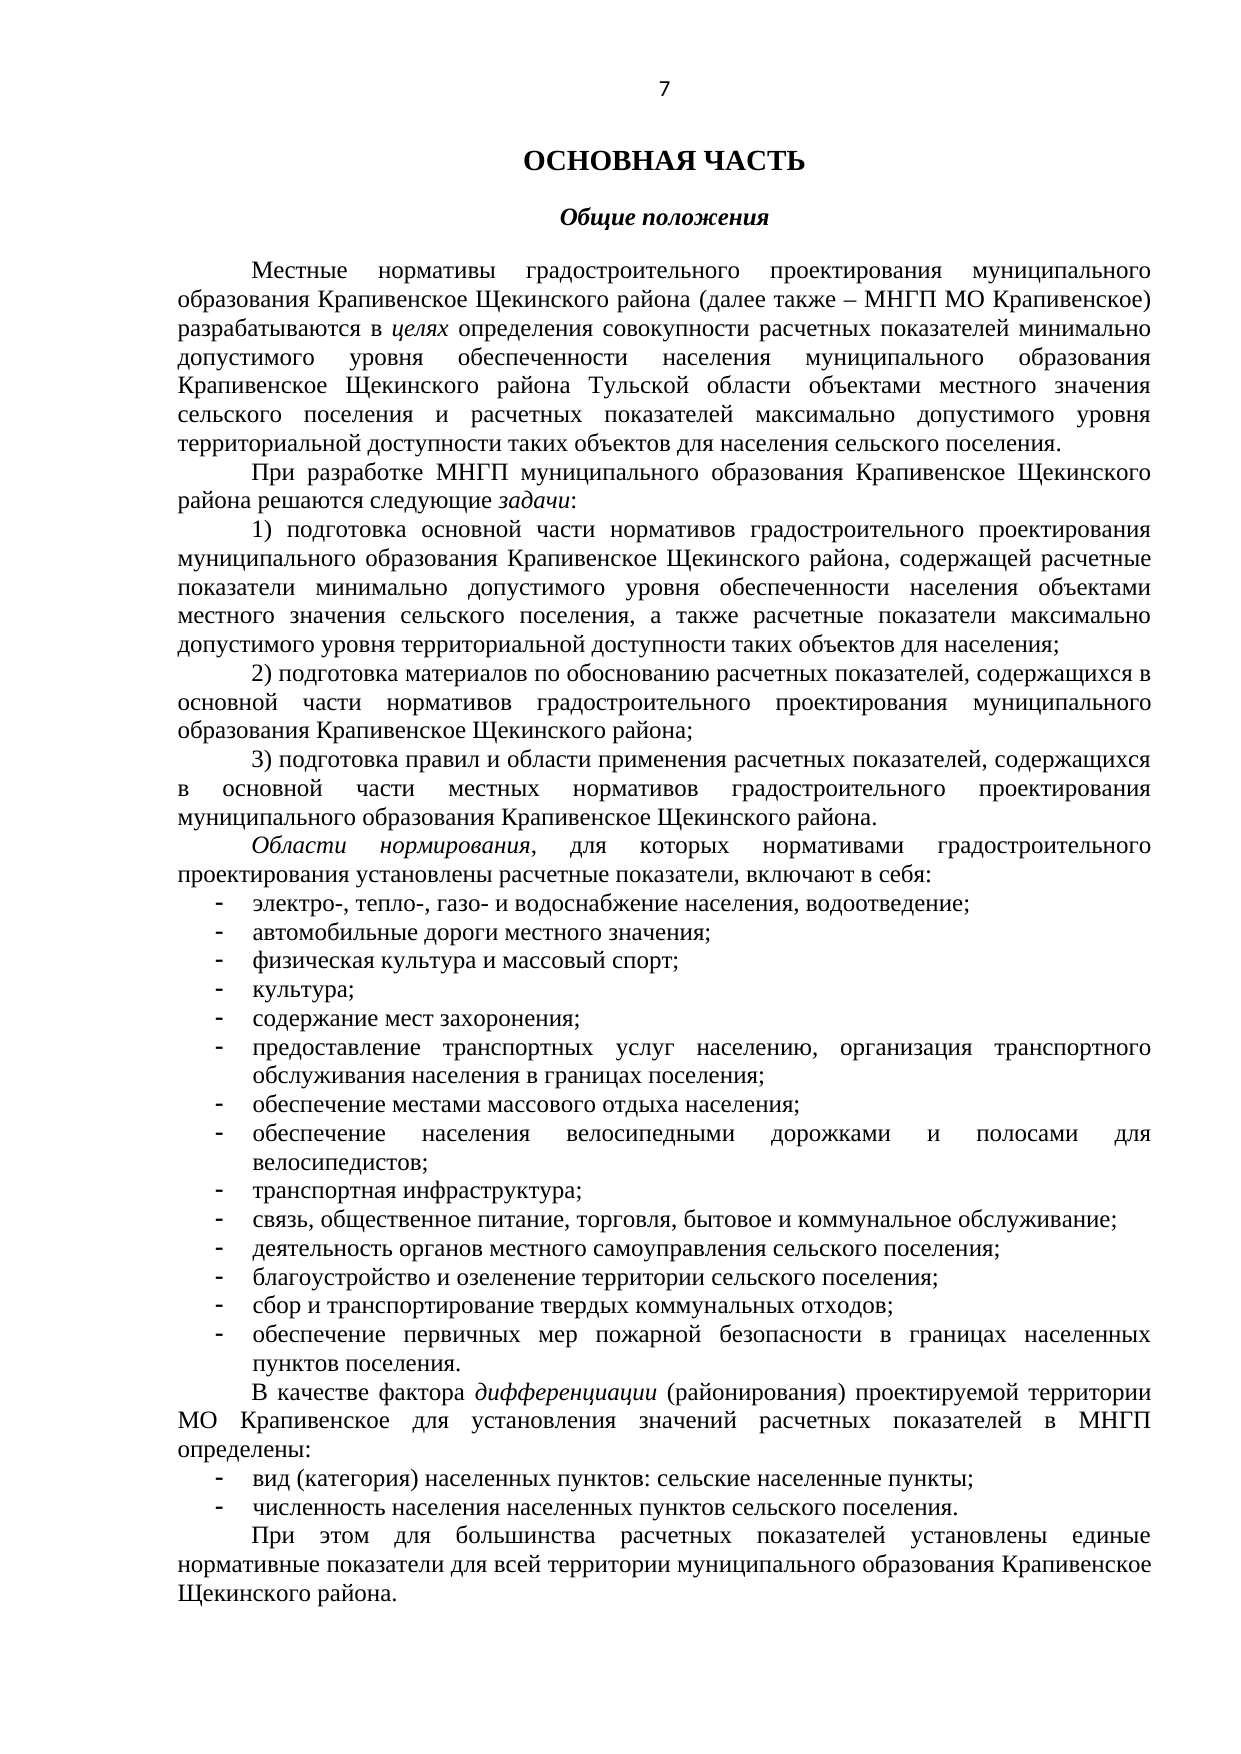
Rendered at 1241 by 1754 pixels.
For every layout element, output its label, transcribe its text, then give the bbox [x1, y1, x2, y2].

list Общие положения [177, 202, 1152, 230]
text В качестве фактора дифференциации (районирования) проектируемой территории МО Крапивенское для установления значений расчетных показателей в МНГП определены: [177, 1377, 1152, 1463]
list транспортная инфраструктура; [215, 1175, 1152, 1204]
text 2) подготовка материалов по обоснованию расчетных показателей, содержащихся в основной части нормативов градостроительного проектирования муниципального образования Крапивенское Щекинского района; [177, 658, 1152, 744]
list благоустройство и озеленение территории сельского поселения; [215, 1262, 1152, 1290]
list обеспечение первичных мер пожарной безопасности в границах населенных пунктов поселения. [215, 1319, 1152, 1377]
list сбор и транспортирование твердых коммунальных отходов; [215, 1290, 1152, 1319]
list деятельность органов местного самоуправления сельского поселения; [215, 1233, 1152, 1262]
list вид (категория) населенных пунктов: сельские населенные пункты; [215, 1463, 1152, 1492]
list содержание мест захоронения; [215, 1003, 1152, 1032]
list электро-, тепло-, газо- и водоснабжение населения, водоотведение; [215, 888, 1152, 917]
list обеспечение населения велосипедными дорожками и полосами для велосипедистов; [215, 1118, 1152, 1175]
text Местные нормативы градостроительного проектирования муниципального образования Крапивенское Щекинского района (далее также – МНГП МО Крапивенское) разрабатываются в целях определения совокупности расчетных показателей минимально допустимого уровня обеспеченности населения муниципального образования Крапивенское Щекинского района Тульской области объектами местного значения сельского поселения и расчетных показателей максимально допустимого уровня территориальной доступности таких объектов для населения сельского поселения. [177, 255, 1152, 457]
list культура; [215, 974, 1152, 1003]
list физическая культура и массовый спорт; [215, 945, 1152, 974]
text При разработке МНГП муниципального образования Крапивенское Щекинского района решаются следующие задачи: [177, 457, 1152, 514]
list предоставление транспортных услуг населению, организация транспортного обслуживания населения в границах поселения; [215, 1032, 1152, 1089]
list автомобильные дороги местного значения; [215, 917, 1152, 945]
text При этом для большинства расчетных показателей установлены единые нормативные показатели для всей территории муниципального образования Крапивенское Щекинского района. [177, 1520, 1152, 1607]
list связь, общественное питание, торговля, бытовое и коммунальное обслуживание; [215, 1204, 1152, 1233]
text 1) подготовка основной части нормативов градостроительного проектирования муниципального образования Крапивенское Щекинского района, содержащей расчетные показатели минимально допустимого уровня обеспеченности населения объектами местного значения сельского поселения, а также расчетные показатели максимально допустимого уровня территориальной доступности таких объектов для населения; [177, 514, 1152, 658]
list обеспечение местами массового отдыха населения; [215, 1089, 1152, 1118]
text Основная часть [177, 143, 1152, 177]
text 3) подготовка правил и области применения расчетных показателей, содержащихся в основной части местных нормативов градостроительного проектирования муниципального образования Крапивенское Щекинского района. [177, 744, 1152, 830]
text Области нормирования, для которых нормативами градостроительного проектирования установлены расчетные показатели, включают в себя: [177, 830, 1152, 888]
list численность населения населенных пунктов сельского поселения. [215, 1492, 1152, 1520]
